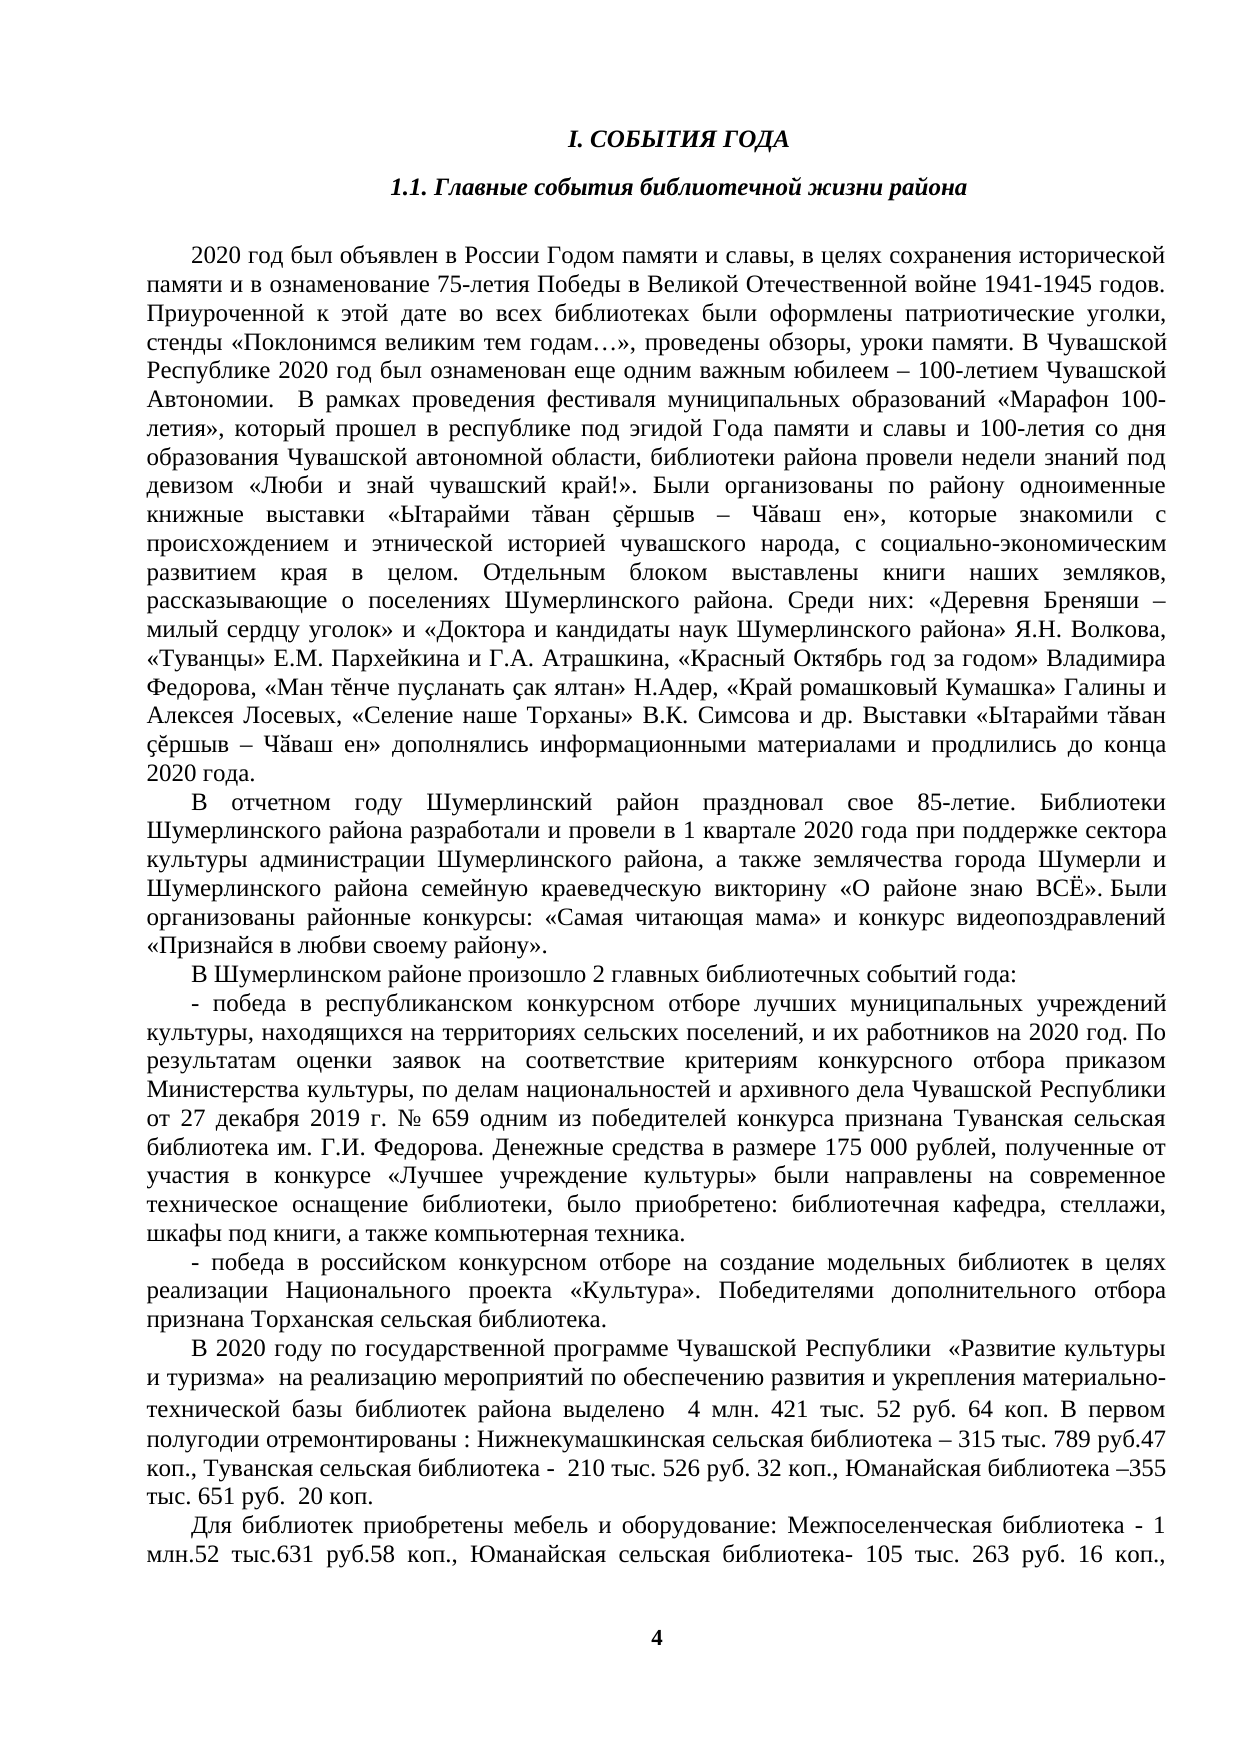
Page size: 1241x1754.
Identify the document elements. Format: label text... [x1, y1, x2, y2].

text В Шумерлинском районе произошло 2 главных библиотечных событий года: [146, 959, 1167, 988]
text В 2020 году по государственной программе Чувашской Республики «Развитие культуры и туризма» на реализацию мероприятий по обеспечению развития и укрепления материально-технической базы библиотек района выделено 4 млн. 421 тыс. 52 руб. 64 коп. В первом полугодии отремонтированы : Нижнекумашкинская сельская библиотека – 315 тыс. 789 руб.47 коп., Туванская сельская библиотека - 210 тыс. 526 руб. 32 коп., Юманайская библиотека –355 тыс. 651 руб. 20 коп. [146, 1333, 1167, 1510]
text - победа в республиканском конкурсном отборе лучших муниципальных учреждений культуры, находящихся на территориях сельских поселений, и их работников на 2020 год. По результатам оценки заявок на соответствие критериям конкурсного отбора приказом Министерства культуры, по делам национальностей и архивного дела Чувашской Республики от 27 декабря 2019 г. № 659 одним из победителей конкурса признана Туванская сельская библиотека им. Г.И. Федорова. Денежные средства в размере 175 000 рублей, полученные от участия в конкурсе «Лучшее учреждение культуры» были направлены на современное техническое оснащение библиотеки, было приобретено: библиотечная кафедра, стеллажи, шкафы под книги, а также компьютерная техника. [146, 988, 1167, 1247]
text В отчетном году Шумерлинский район праздновал свое 85-летие. Библиотеки Шумерлинского района разработали и провели в 1 квартале 2020 года при поддержке сектора культуры администрации Шумерлинского района, а также землячества города Шумерли и Шумерлинского района семейную краеведческую викторину «О районе знаю ВСЁ». Были организованы районные конкурсы: «Самая читающая мама» и конкурс видеопоздравлений «Признайся в любви своему району». [146, 787, 1167, 959]
text 1.1. Главные события библиотечной жизни района [146, 173, 1167, 201]
text 2020 год был объявлен в России Годом памяти и славы, в целях сохранения исторической памяти и в ознаменование 75-летия Победы в Великой Отечественной войне 1941-1945 годов. Приуроченной к этой дате во всех библиотеках были оформлены патриотические уголки, стенды «Поклонимся великим тем годам…», проведены обзоры, уроки памяти. В Чувашской Республике 2020 год был ознаменован еще одним важным юбилеем – 100-летием Чувашской Автономии. В рамках проведения фестиваля муниципальных образований «Марафон 100-летия», который прошел в республике под эгидой Года памяти и славы и 100-летия со дня образования Чувашской автономной области, библиотеки района провели недели знаний под девизом «Люби и знай чувашский край!». Были организованы по району одноименные книжные выставки «Ытарайми тӑван ҫĕршыв – Чӑваш ен», которые знакомили с происхождением и этнической историей чувашского народа, с социально-экономическим развитием края в целом. Отдельным блоком выставлены книги наших земляков, рассказывающие о поселениях Шумерлинского района. Среди них: «Деревня Бреняши – милый сердцу уголок» и «Доктора и кандидаты наук Шумерлинского района» Я.Н. Волкова, «Туванцы» Е.М. Пархейкина и Г.А. Атрашкина, «Красный Октябрь год за годом» Владимира Федорова, «Ман тĕнче пуҫланать ҫак ялтан» Н.Адер, «Край ромашковый Кумашка» Галины и Алексея Лосевых, «Селение наше Торханы» В.К. Симсова и др. Выставки «Ытарайми тӑван ҫĕршыв – Чӑваш ен» дополнялись информационными материалами и продлились до конца 2020 года. [146, 240, 1167, 787]
text - победа в российском конкурсном отборе на создание модельных библиотек в целях реализации Национального проекта «Культура». Победителями дополнительного отбора признана Торханская сельская библиотека. [146, 1247, 1167, 1333]
text I. СОБЫТИЯ ГОДА [146, 124, 1167, 153]
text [146, 1510, 1167, 1568]
